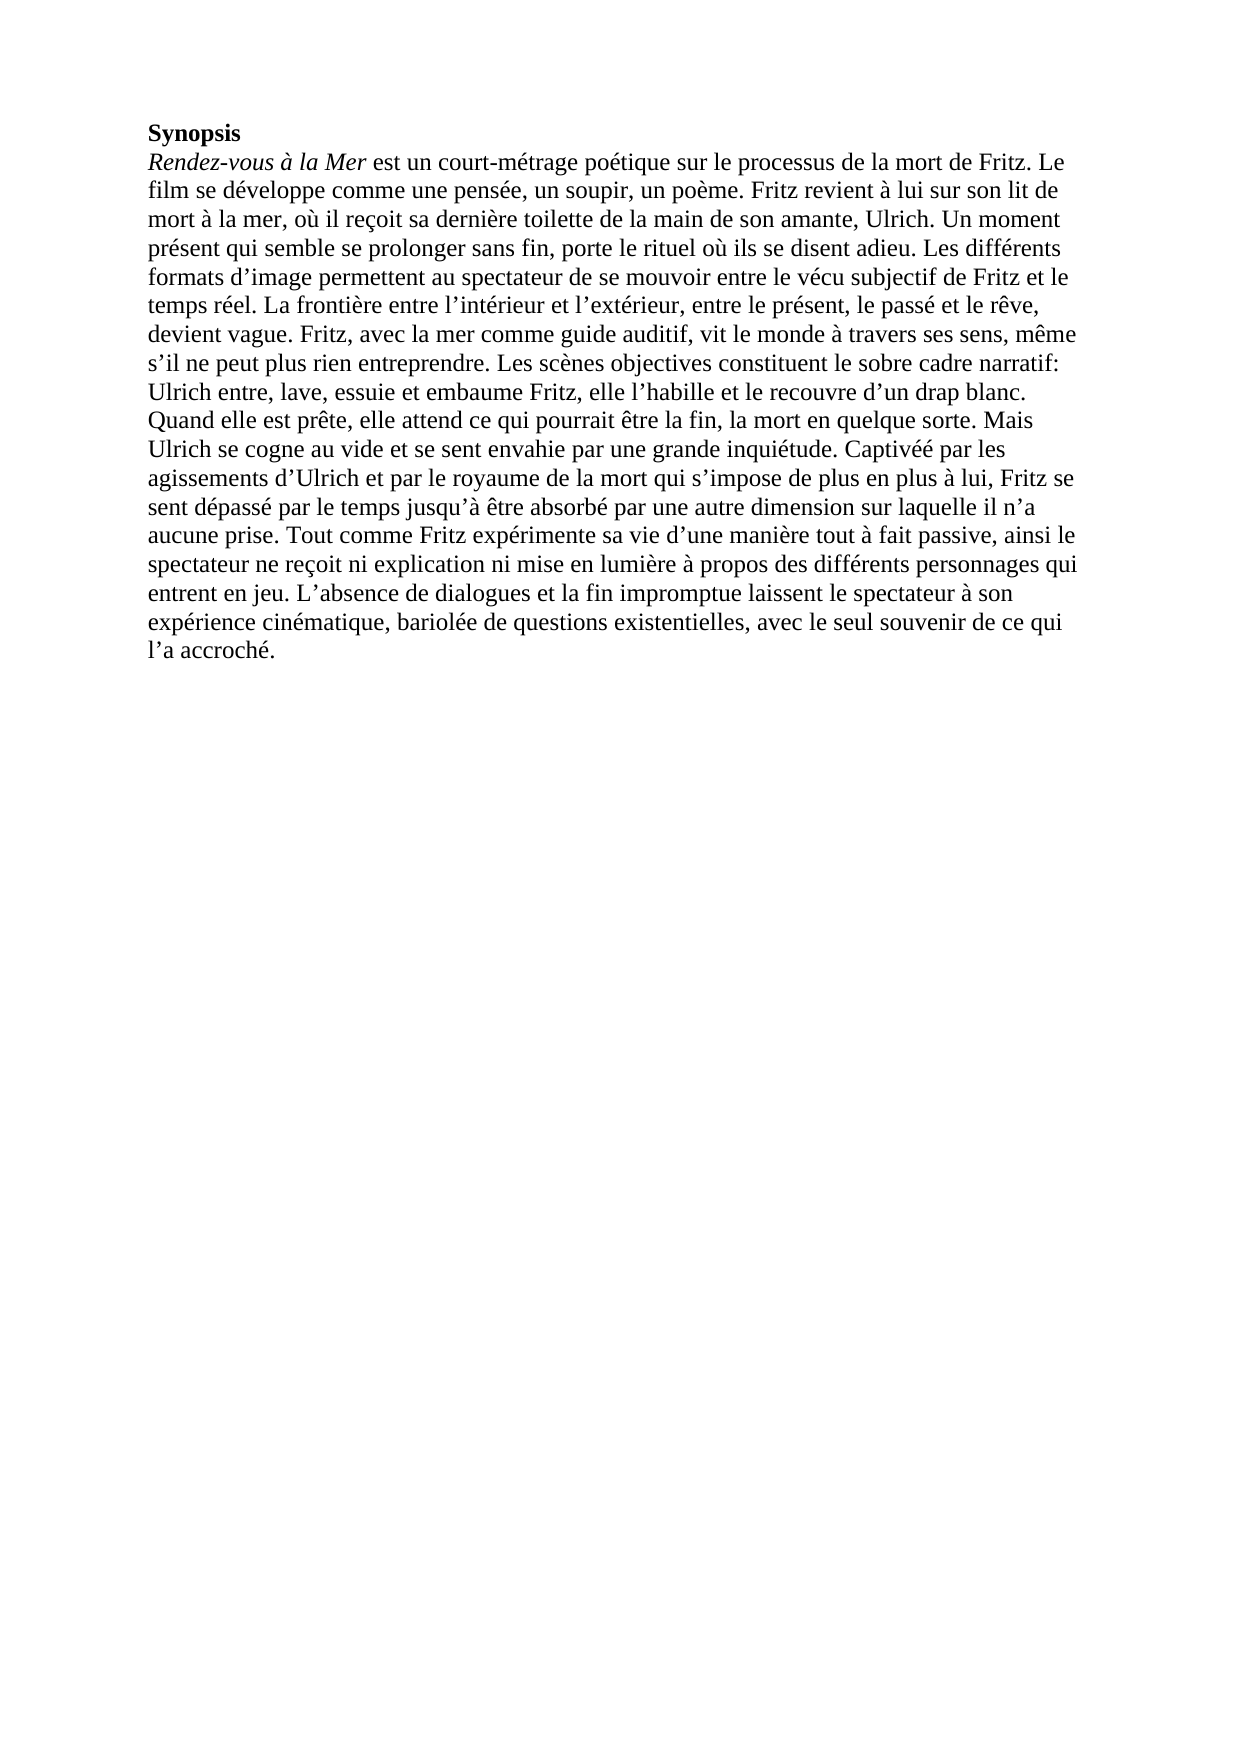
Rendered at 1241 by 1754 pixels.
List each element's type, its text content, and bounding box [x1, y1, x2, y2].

text Synopsis [148, 118, 1092, 147]
text Rendez-vous à la Mer est un court-métrage poétique sur le processus de la mort de Fritz. Le film se développe comme une pensée, un soupir, un poème. Fritz revient à lui sur son lit de mort à la mer, où il reçoit sa dernière toilette de la main de son amante, Ulrich. Un moment présent qui semble se prolonger sans fin, porte le rituel où ils se disent adieu. Les différents formats d’image permettent au spectateur de se mouvoir entre le vécu subjectif de Fritz et le temps réel. La frontière entre l’intérieur et l’extérieur, entre le présent, le passé et le rêve, devient vague. Fritz, avec la mer comme guide auditif, vit le monde à travers ses sens, même s’il ne peut plus rien entreprendre. Les scènes objectives constituent le sobre cadre narratif: Ulrich entre, lave, essuie et embaume Fritz, elle l’habille et le recouvre d’un drap blanc. Quand elle est prête, elle attend ce qui pourrait être la fin, la mort en quelque sorte. Mais Ulrich se cogne au vide et se sent envahie par une grande inquiétude. Captivéé par les agissements d’Ulrich et par le royaume de la mort qui s’impose de plus en plus à lui, Fritz se sent dépassé par le temps jusqu’à être absorbé par une autre dimension sur laquelle il n’a aucune prise. Tout comme Fritz expérimente sa vie d’une manière tout à fait passive, ainsi le spectateur ne reçoit ni explication ni mise en lumière à propos des différents personnages qui entrent en jeu. L’absence de dialogues et la fin impromptue laissent le spectateur à son expérience cinématique, bariolée de questions existentielles, avec le seul souvenir de ce qui l’a accroché. [148, 147, 1092, 664]
